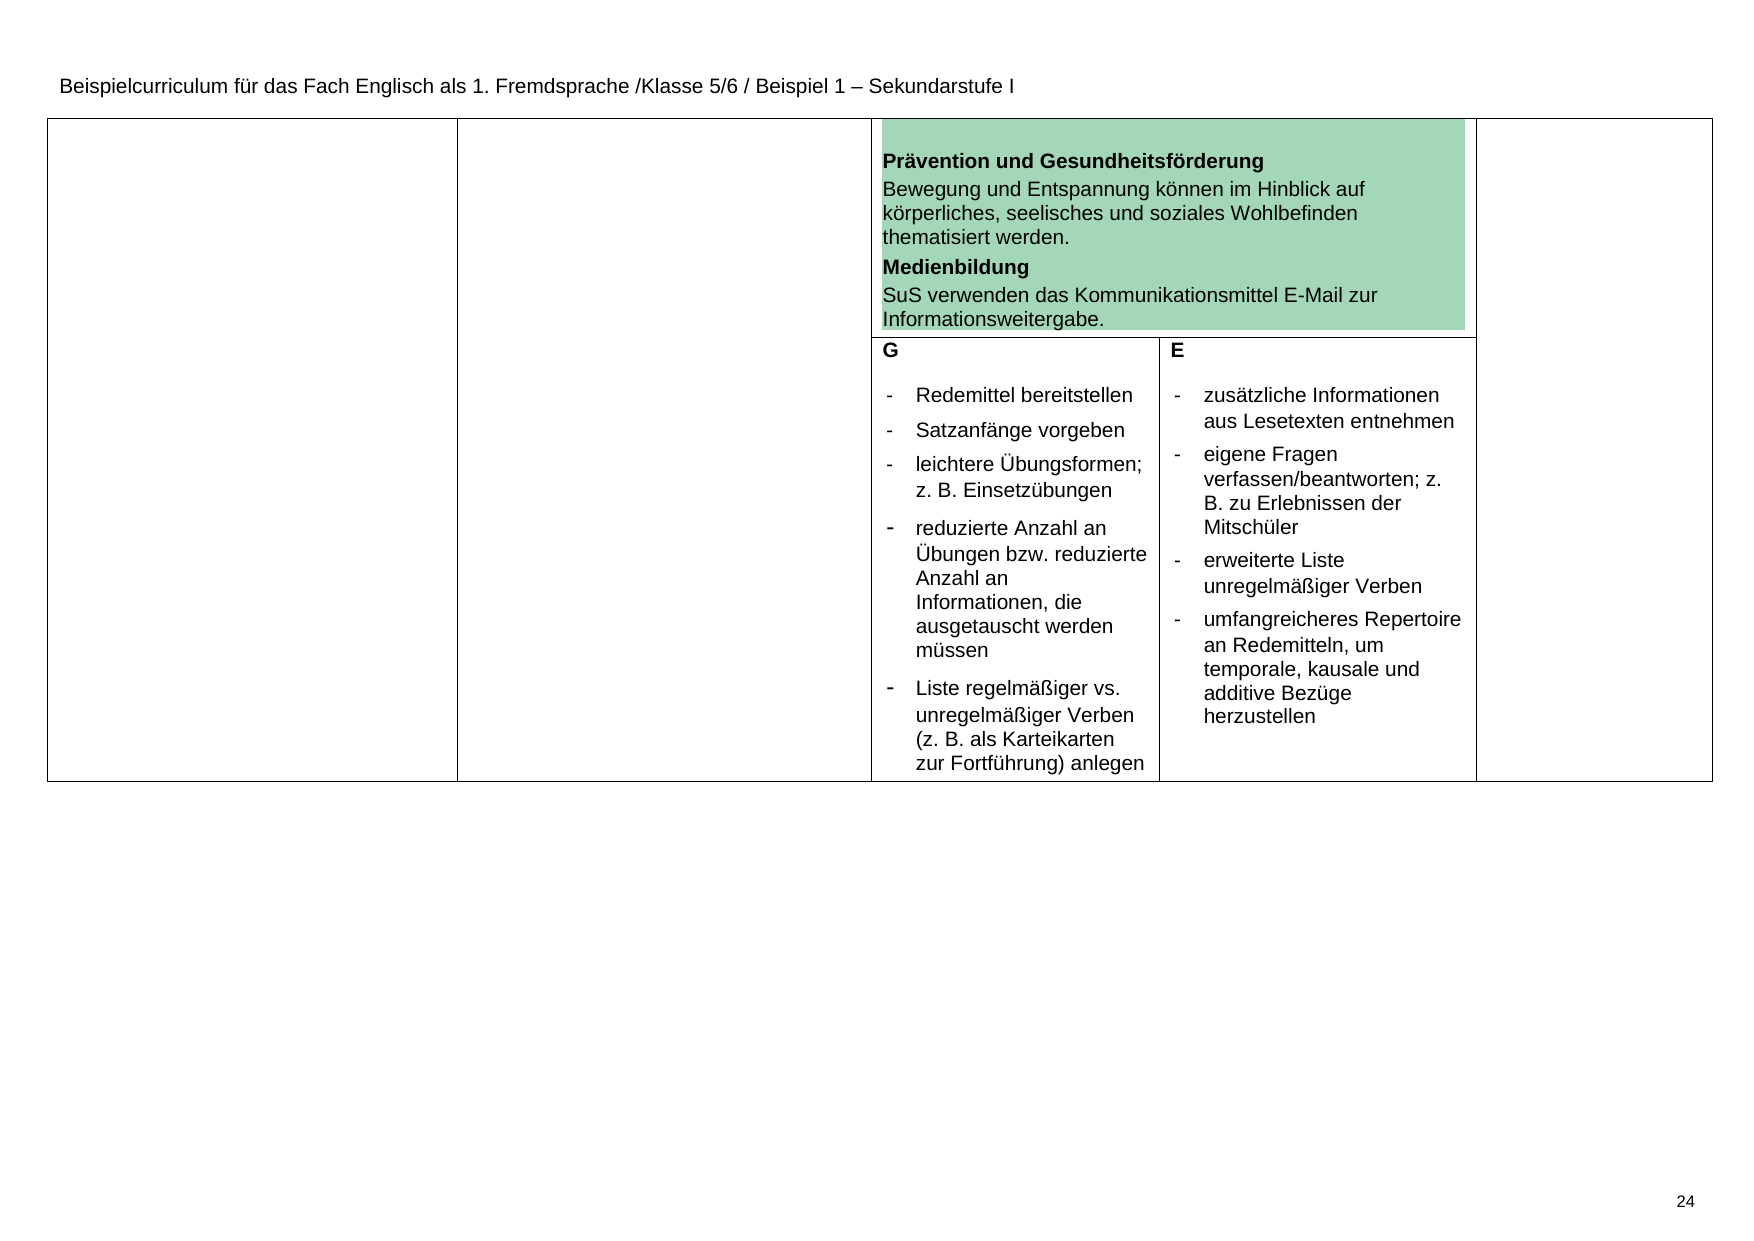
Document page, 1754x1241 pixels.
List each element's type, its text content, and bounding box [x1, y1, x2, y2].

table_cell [872, 119, 1476, 337]
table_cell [458, 119, 871, 781]
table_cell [1477, 119, 1712, 781]
table_cell E zusätzliche Informationen aus Lesetexten entnehmen eigene Fragen verfassen/beantworten; z. B. zu Erlebnissen der Mitschüler erweiterte Liste unregelmäßiger Verben umfangreicheres Repertoire an Redemitteln, um temporale, kausale und additive Bezüge herzustellen [1160, 338, 1476, 781]
table_cell G Redemittel bereitstellen Satzanfänge vorgeben leichtere Übungsformen; z. B. Einsetzübungen reduzierte Anzahl an Übungen bzw. reduzierte Anzahl an Informationen, die ausgetauscht werden müssen Liste regelmäßiger vs. unregelmäßiger Verben (z. B. als Karteikarten zur Fortführung) anlegen [872, 338, 1159, 781]
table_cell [48, 119, 457, 781]
